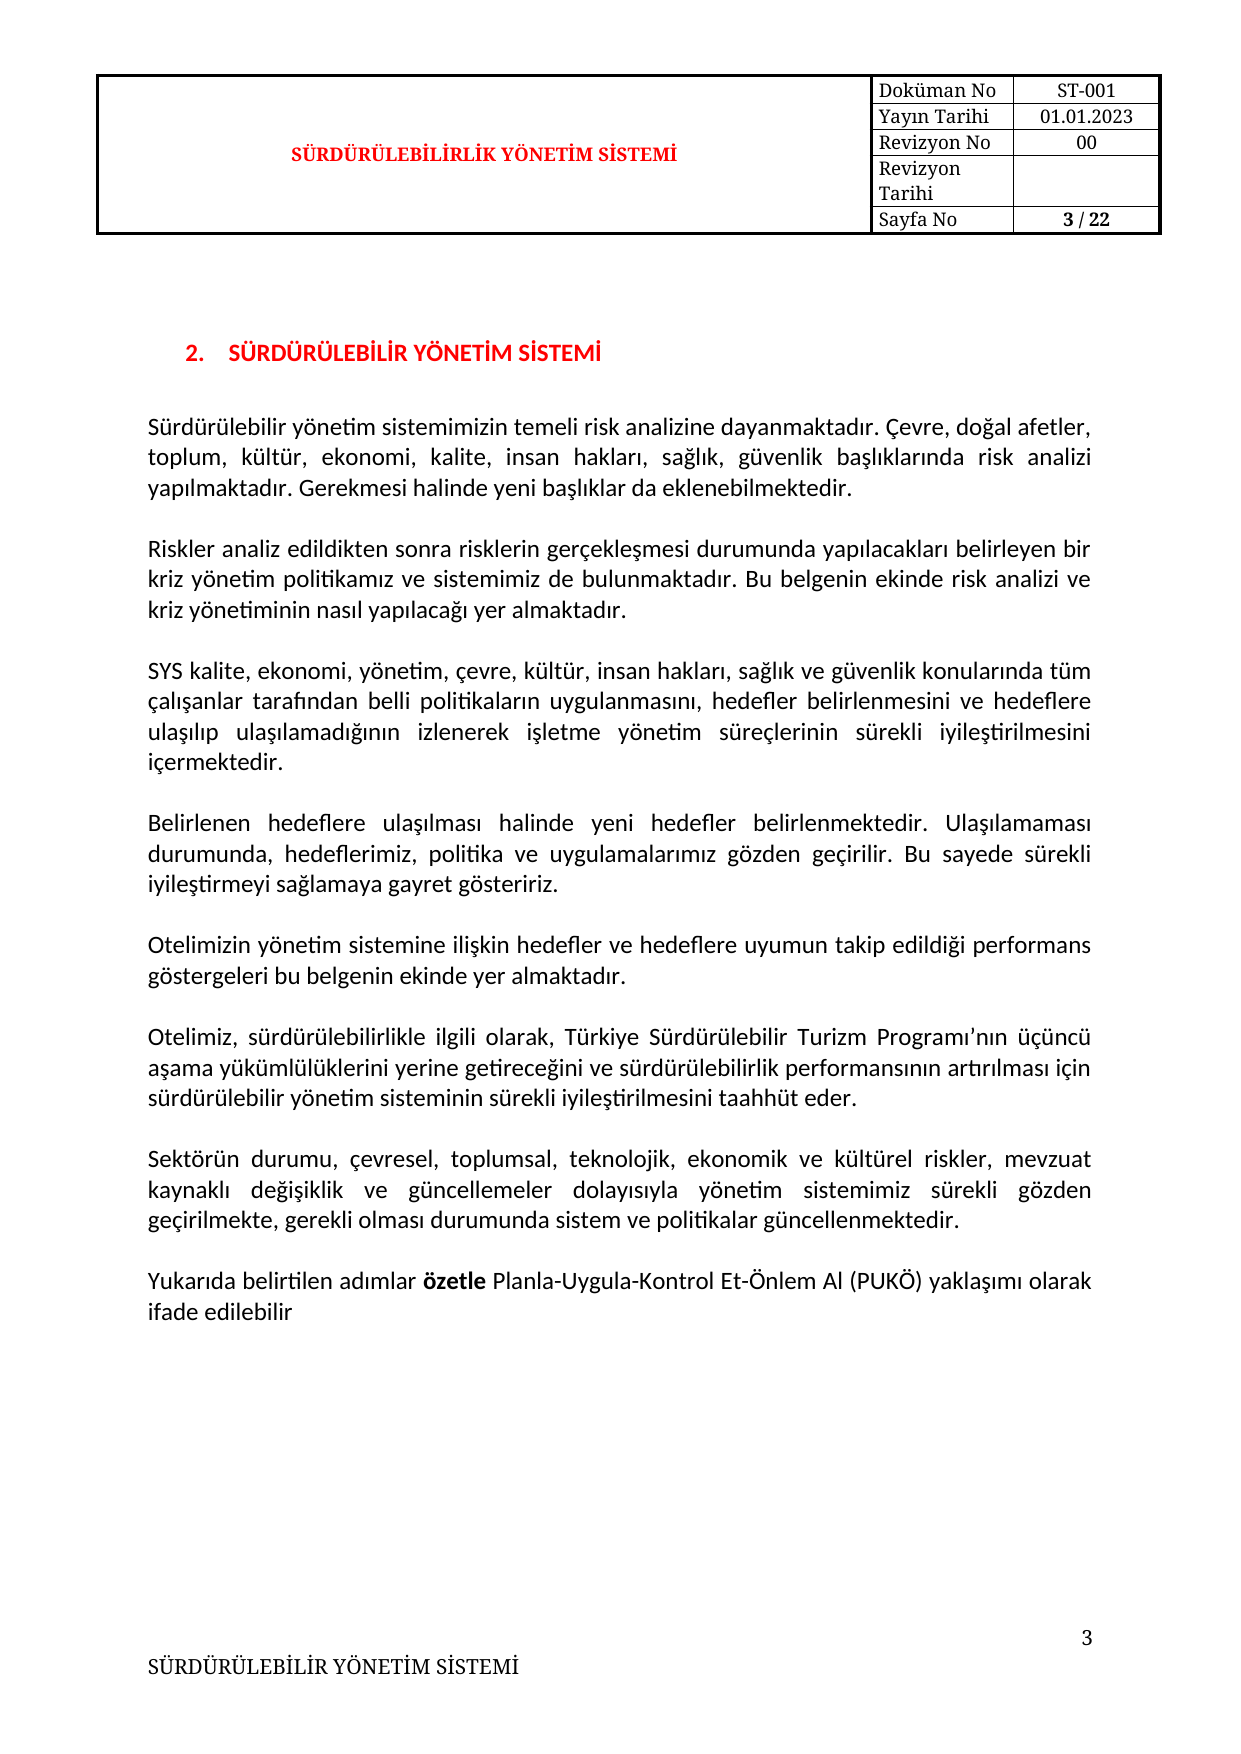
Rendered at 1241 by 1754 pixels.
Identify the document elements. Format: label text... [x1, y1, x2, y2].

text SYS kalite, ekonomi, yönetim, çevre, kültür, insan hakları, sağlık ve güvenlik konularında tüm çalışanlar tarafından belli politikaların uygulanmasını, hedefler belirlenmesini ve hedeflere ulaşılıp ulaşılamadığının izlenerek işletme yönetim süreçlerinin sürekli iyileştirilmesini içermektedir. [148, 655, 1093, 777]
text Sektörün durumu, çevresel, toplumsal, teknolojik, ekonomik ve kültürel riskler, mevzuat kaynaklı değişiklik ve güncellemeler dolayısıyla yönetim sistemimiz sürekli gözden geçirilmekte, gerekli olması durumunda sistem ve politikalar güncellenmektedir. [148, 1143, 1093, 1235]
text Sürdürülebilir yönetim sistemimizin temeli risk analizine dayanmaktadır. Çevre, doğal afetler, toplum, kültür, ekonomi, kalite, insan hakları, sağlık, güvenlik başlıklarında risk analizi yapılmaktadır. Gerekmesi halinde yeni başlıklar da eklenebilmektedir. [148, 411, 1093, 502]
text Yukarıda belirtilen adımlar özetle Planla-Uygula-Kontrol Et-Önlem Al (PUKÖ) yaklaşımı olarak ifade edilebilir [148, 1265, 1093, 1326]
text Belirlenen hedeflere ulaşılması halinde yeni hedefler belirlenmektedir. Ulaşılamaması durumunda, hedeflerimiz, politika ve uygulamalarımız gözden geçirilir. Bu sayede sürekli iyileştirmeyi sağlamaya gayret gösteririz. [148, 807, 1093, 899]
text Otelimizin yönetim sistemine ilişkin hedefler ve hedeflere uyumun takip edildiği performans göstergeleri bu belgenin ekinde yer almaktadır. [148, 929, 1093, 991]
list SÜRDÜRÜLEBİLİR YÖNETİM SİSTEMİ [185, 337, 1093, 368]
text Riskler analiz edildikten sonra risklerin gerçekleşmesi durumunda yapılacakları belirleyen bir kriz yönetim politikamız ve sistemimiz de bulunmaktadır. Bu belgenin ekinde risk analizi ve kriz yönetiminin nasıl yapılacağı yer almaktadır. [148, 533, 1093, 624]
text Otelimiz, sürdürülebilirlikle ilgili olarak, Türkiye Sürdürülebilir Turizm Programı’nın üçüncü aşama yükümlülüklerini yerine getireceğini ve sürdürülebilirlik performansının artırılması için sürdürülebilir yönetim sisteminin sürekli iyileştirilmesini taahhüt eder. [148, 1021, 1093, 1113]
